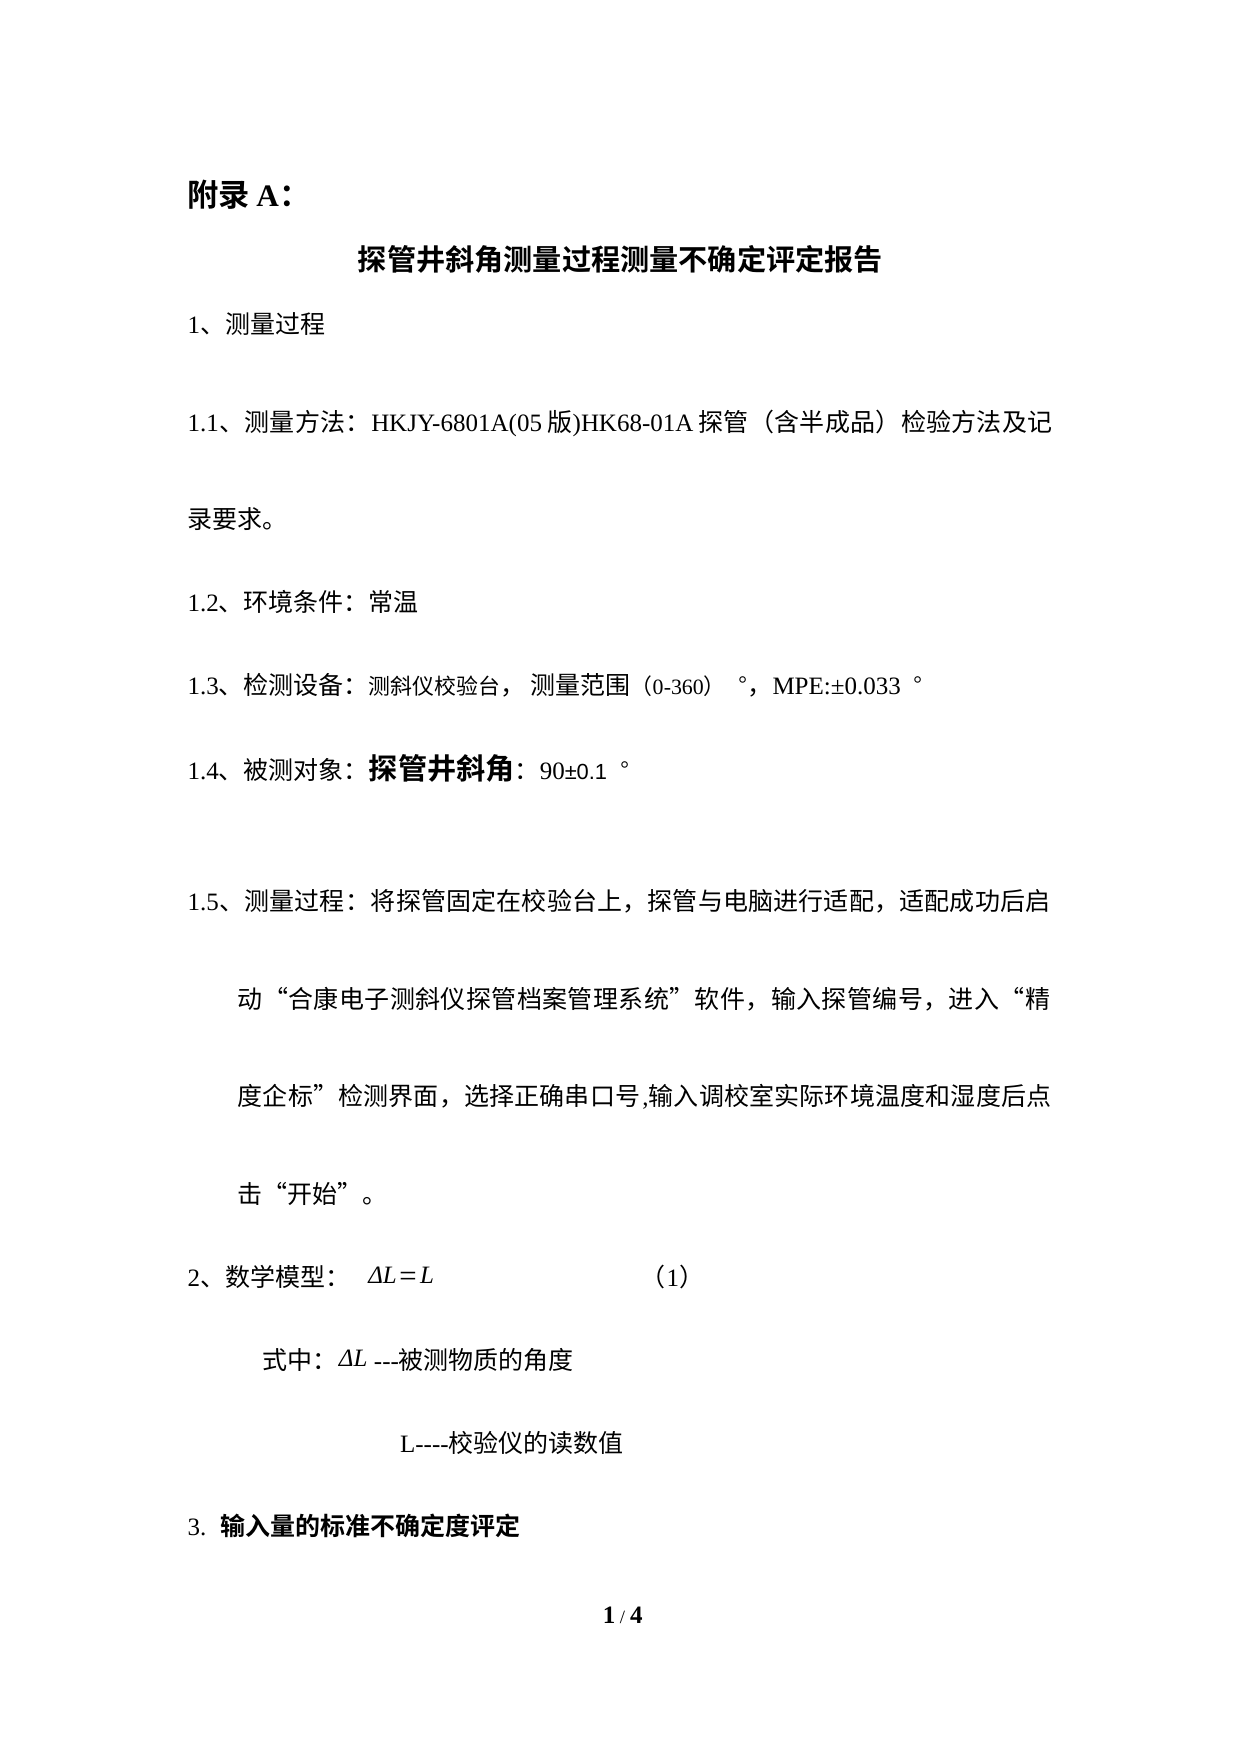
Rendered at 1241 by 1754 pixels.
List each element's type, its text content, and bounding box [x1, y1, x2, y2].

text 2、数学模型： （1） [187, 1243, 1053, 1308]
text 1.5、测量过程：将探管固定在校验台上，探管与电脑进行适配，适配成功后启动“合康电子测斜仪探管档案管理系统”软件，输入探管编号，进入“精度企标”检测界面，选择正确串口号,输入调校室实际环境温度和湿度后点击“开始”。 [187, 867, 1053, 1225]
text 1.2、环境条件：常温 [187, 568, 1053, 633]
list 输入量的标准不确定度评定 [187, 1492, 1053, 1557]
text 1、测量过程 1.1、测量方法：HKJY-6801A(05版)HK68-01A探管（含半成品）检验方法及记录要求。 [187, 290, 1053, 550]
text 1.3、检测设备：测斜仪校验台， 测量范围（0-360）︒，MPE:±0.033︒ [187, 651, 1053, 716]
text 1.4、被测对象：探管井斜角：90±0.1︒ [187, 734, 1053, 799]
text 附录A： [187, 160, 1053, 225]
text 探管井斜角测量过程测量不确定评定报告 [187, 225, 1053, 290]
text 式中： ---被测物质的角度 [200, 1326, 1053, 1391]
text L----校验仪的读数值 [200, 1409, 1053, 1474]
